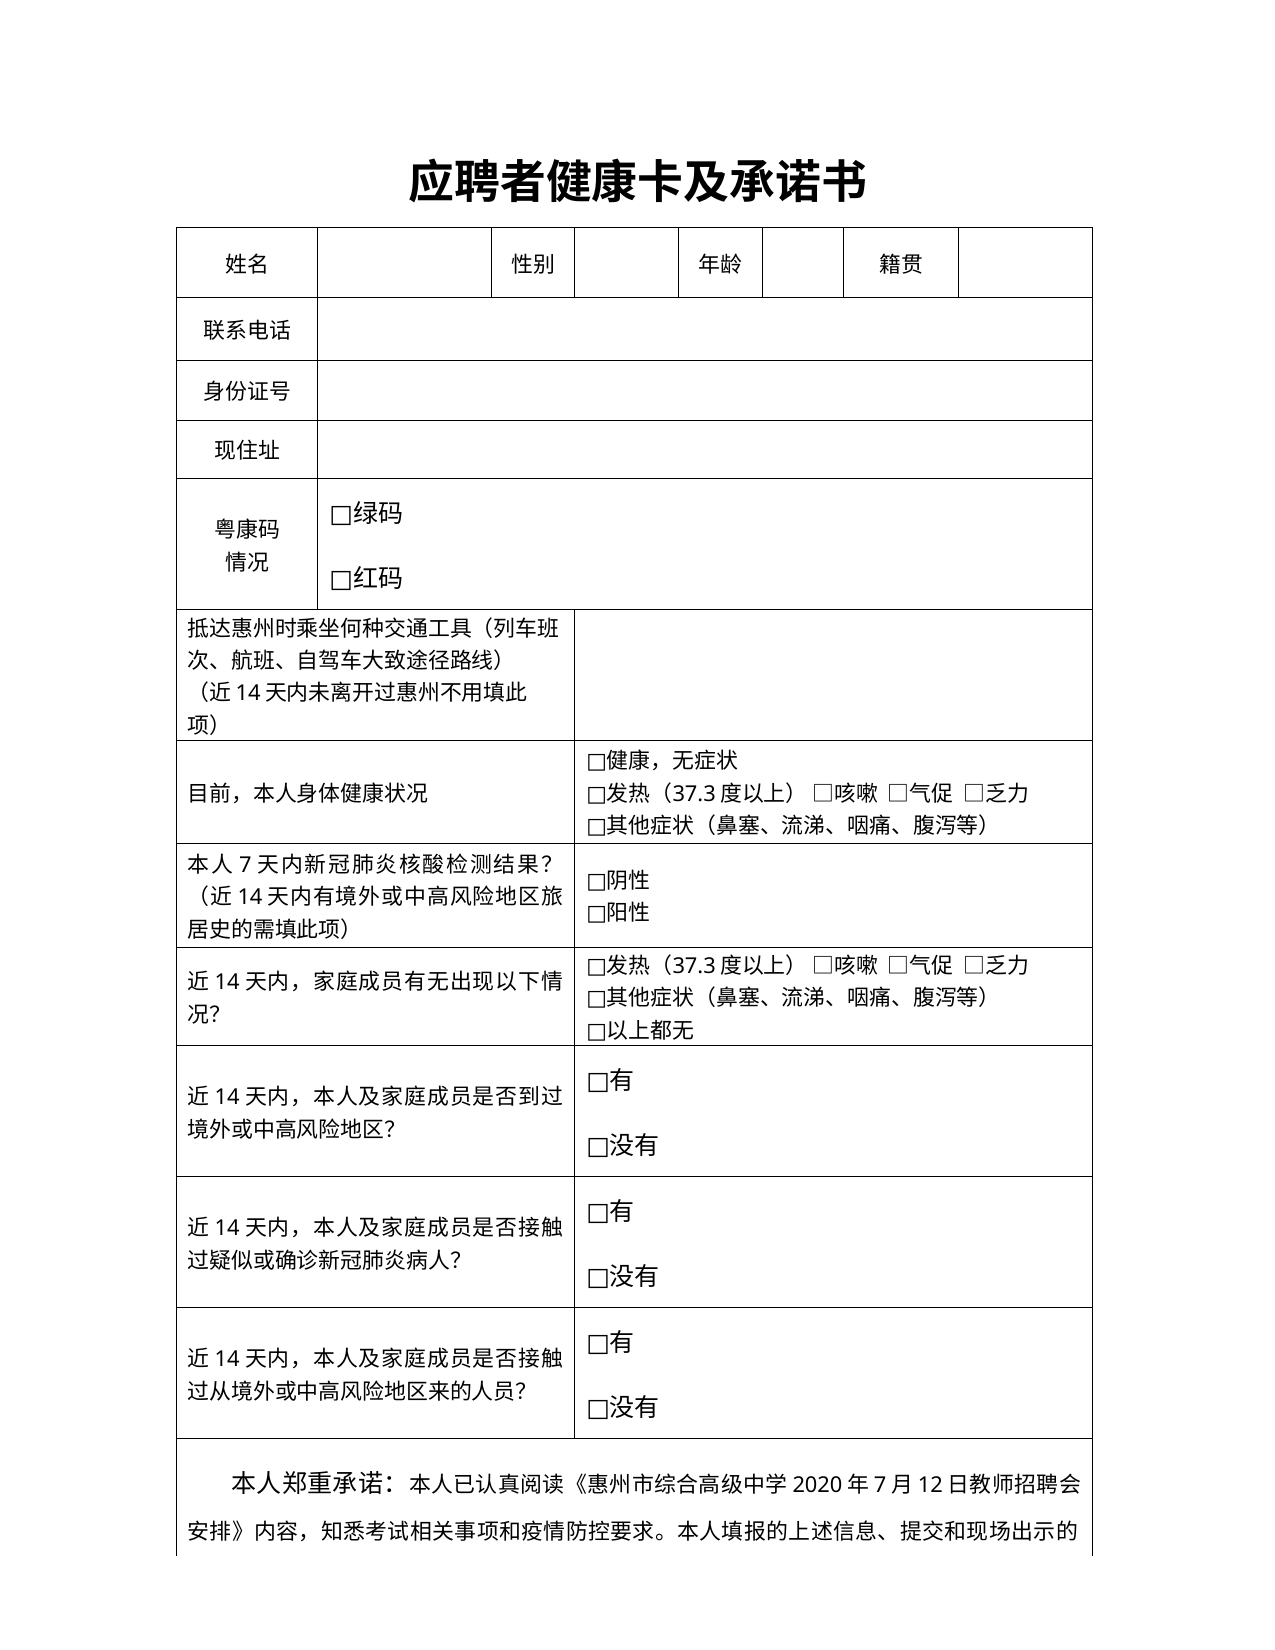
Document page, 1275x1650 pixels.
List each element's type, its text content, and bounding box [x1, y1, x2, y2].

table_cell 身份证号 [177, 361, 317, 420]
text 应聘者健康卡及承诺书 [187, 129, 1088, 227]
table_cell 抵达惠州时乘坐何种交通工具（列车班次、航班、自驾车大致途径路线） （近14天内未离开过惠州不用填此项） [177, 610, 574, 740]
table_cell 近14天内，本人及家庭成员是否接触过疑似或确诊新冠肺炎病人？ [177, 1177, 574, 1307]
table_header [318, 228, 491, 297]
table_cell 联系电话 [177, 298, 317, 360]
table_cell 目前，本人身体健康状况 [177, 741, 574, 842]
table_cell □健康，无症状 □发热（37.3度以上） □咳嗽 □气促 □乏力 □其他症状（鼻塞、流涕、咽痛、腹泻等） [575, 741, 1092, 842]
table_cell □绿码 □红码 [318, 479, 1092, 609]
table_cell [318, 298, 1092, 360]
table_cell 近14天内，本人及家庭成员是否接触过从境外或中高风险地区来的人员？ [177, 1308, 574, 1438]
table_cell 近14天内，家庭成员有无出现以下情况？ [177, 948, 574, 1045]
table_cell 近14天内，本人及家庭成员是否到过境外或中高风险地区？ [177, 1046, 574, 1176]
table_header 籍贯 [844, 228, 958, 297]
table_cell 现住址 [177, 421, 317, 478]
table_header 年龄 [679, 228, 762, 297]
table_header 姓名 [177, 228, 317, 297]
table_cell [318, 361, 1092, 420]
table_header [763, 228, 843, 297]
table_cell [177, 1439, 1092, 1556]
table_cell 粤康码 情况 [177, 479, 317, 609]
table_cell □有 □没有 [575, 1046, 1092, 1176]
table_cell □阴性 □阳性 [575, 844, 1092, 947]
table_header [575, 228, 678, 297]
table_cell □有 □没有 [575, 1308, 1092, 1438]
table_cell □发热（37.3度以上） □咳嗽 □气促 □乏力 □其他症状（鼻塞、流涕、咽痛、腹泻等） □以上都无 [575, 948, 1092, 1045]
table_cell □有 □没有 [575, 1177, 1092, 1307]
table_header 性别 [492, 228, 574, 297]
table_cell 本人7天内新冠肺炎核酸检测结果？（近14天内有境外或中高风险地区旅居史的需填此项） [177, 844, 574, 947]
table_header [959, 228, 1092, 297]
table_cell [318, 421, 1092, 478]
table_cell [575, 610, 1092, 740]
